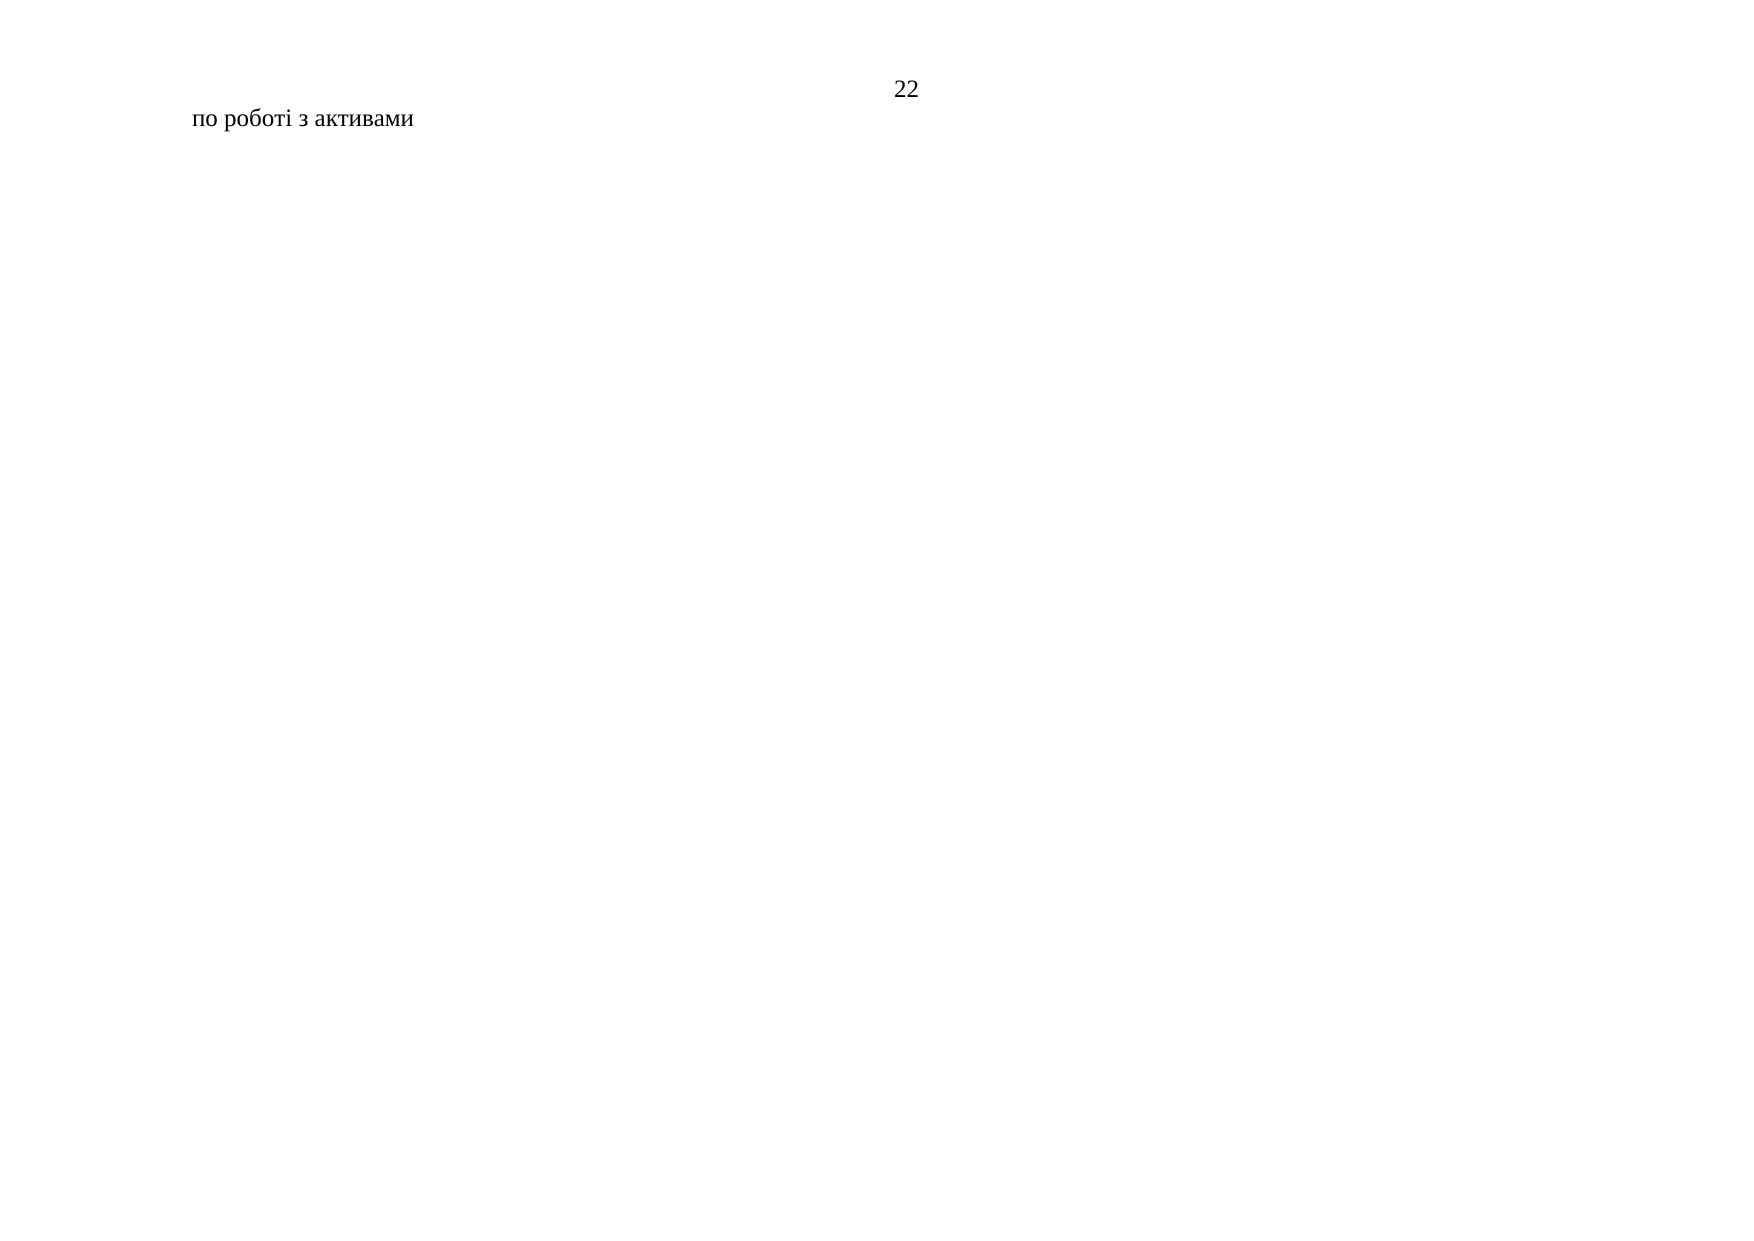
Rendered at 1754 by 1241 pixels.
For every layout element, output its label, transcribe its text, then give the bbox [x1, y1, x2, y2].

text по роботі з активами [118, 103, 1695, 131]
